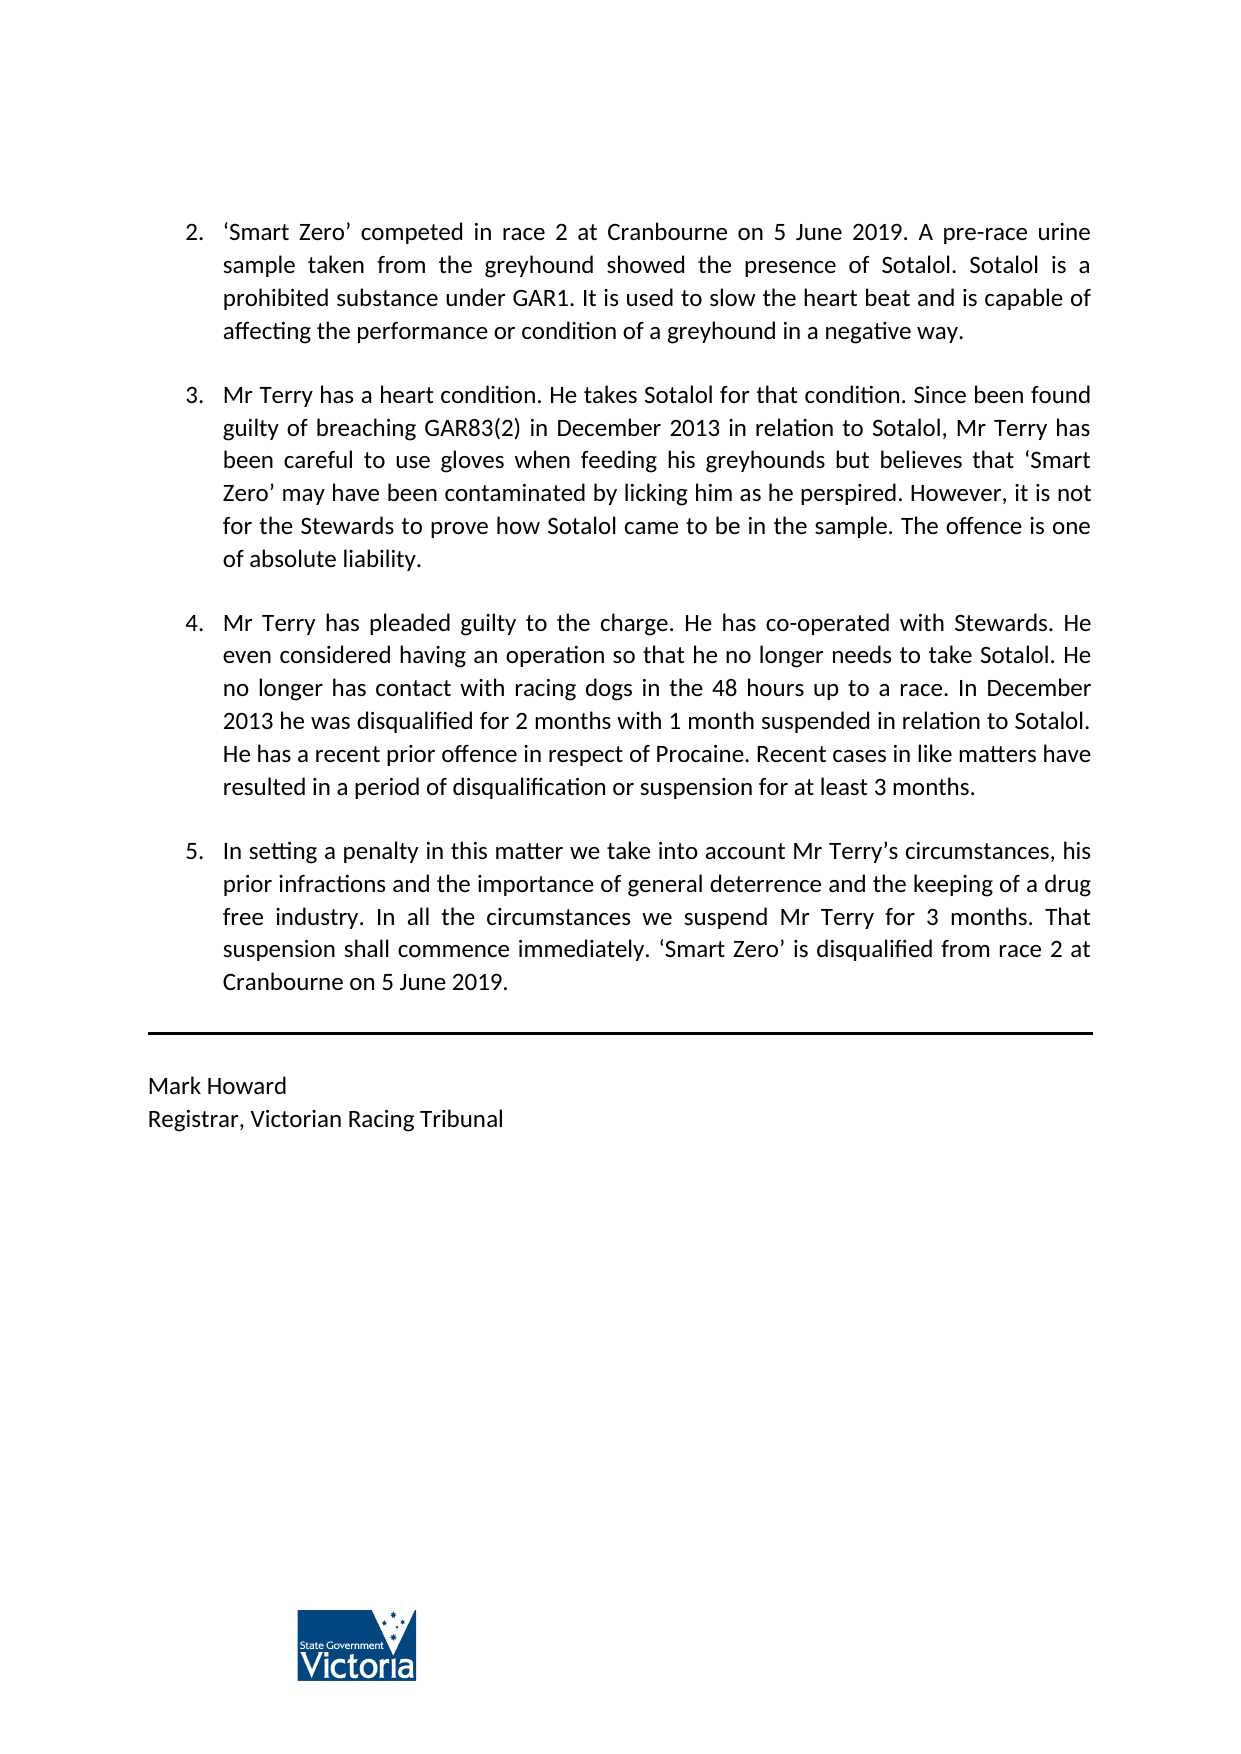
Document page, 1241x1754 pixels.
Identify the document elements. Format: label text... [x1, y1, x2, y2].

list Mr Terry has pleaded guilty to the charge. He has co-operated with Stewards. He even considered having an operation so that he no longer needs to take Sotalol. He no longer has contact with racing dogs in the 48 hours up to a race. In December 2013 he was disqualified for 2 months with 1 month suspended in relation to Sotalol. He has a recent prior offence in respect of Procaine. Recent cases in like matters have resulted in a period of disqualification or suspension for at least 3 months. [185, 607, 1093, 802]
list In setting a penalty in this matter we take into account Mr Terry’s circumstances, his prior infractions and the importance of general deterrence and the keeping of a drug free industry. In all the circumstances we suspend Mr Terry for 3 months. That suspension shall commence immediately. ‘Smart Zero’ is disqualified from race 2 at Cranbourne on 5 June 2019. [185, 835, 1093, 997]
text Mark Howard Registrar, Victorian Racing Tribunal [148, 1070, 1093, 1162]
picture [297, 1610, 417, 1681]
list Mr Terry has a heart condition. He takes Sotalol for that condition. Since been found guilty of breaching GAR83(2) in December 2013 in relation to Sotalol, Mr Terry has been careful to use gloves when feeding his greyhounds but believes that ‘Smart Zero’ may have been contaminated by licking him as he perspired. However, it is not for the Stewards to prove how Sotalol came to be in the sample. The offence is one of absolute liability. [185, 379, 1093, 574]
list ‘Smart Zero’ competed in race 2 at Cranbourne on 5 June 2019. A pre-race urine sample taken from the greyhound showed the presence of Sotalol. Sotalol is a prohibited substance under GAR1. It is used to slow the heart beat and is capable of affecting the performance or condition of a greyhound in a negative way. [185, 217, 1093, 346]
